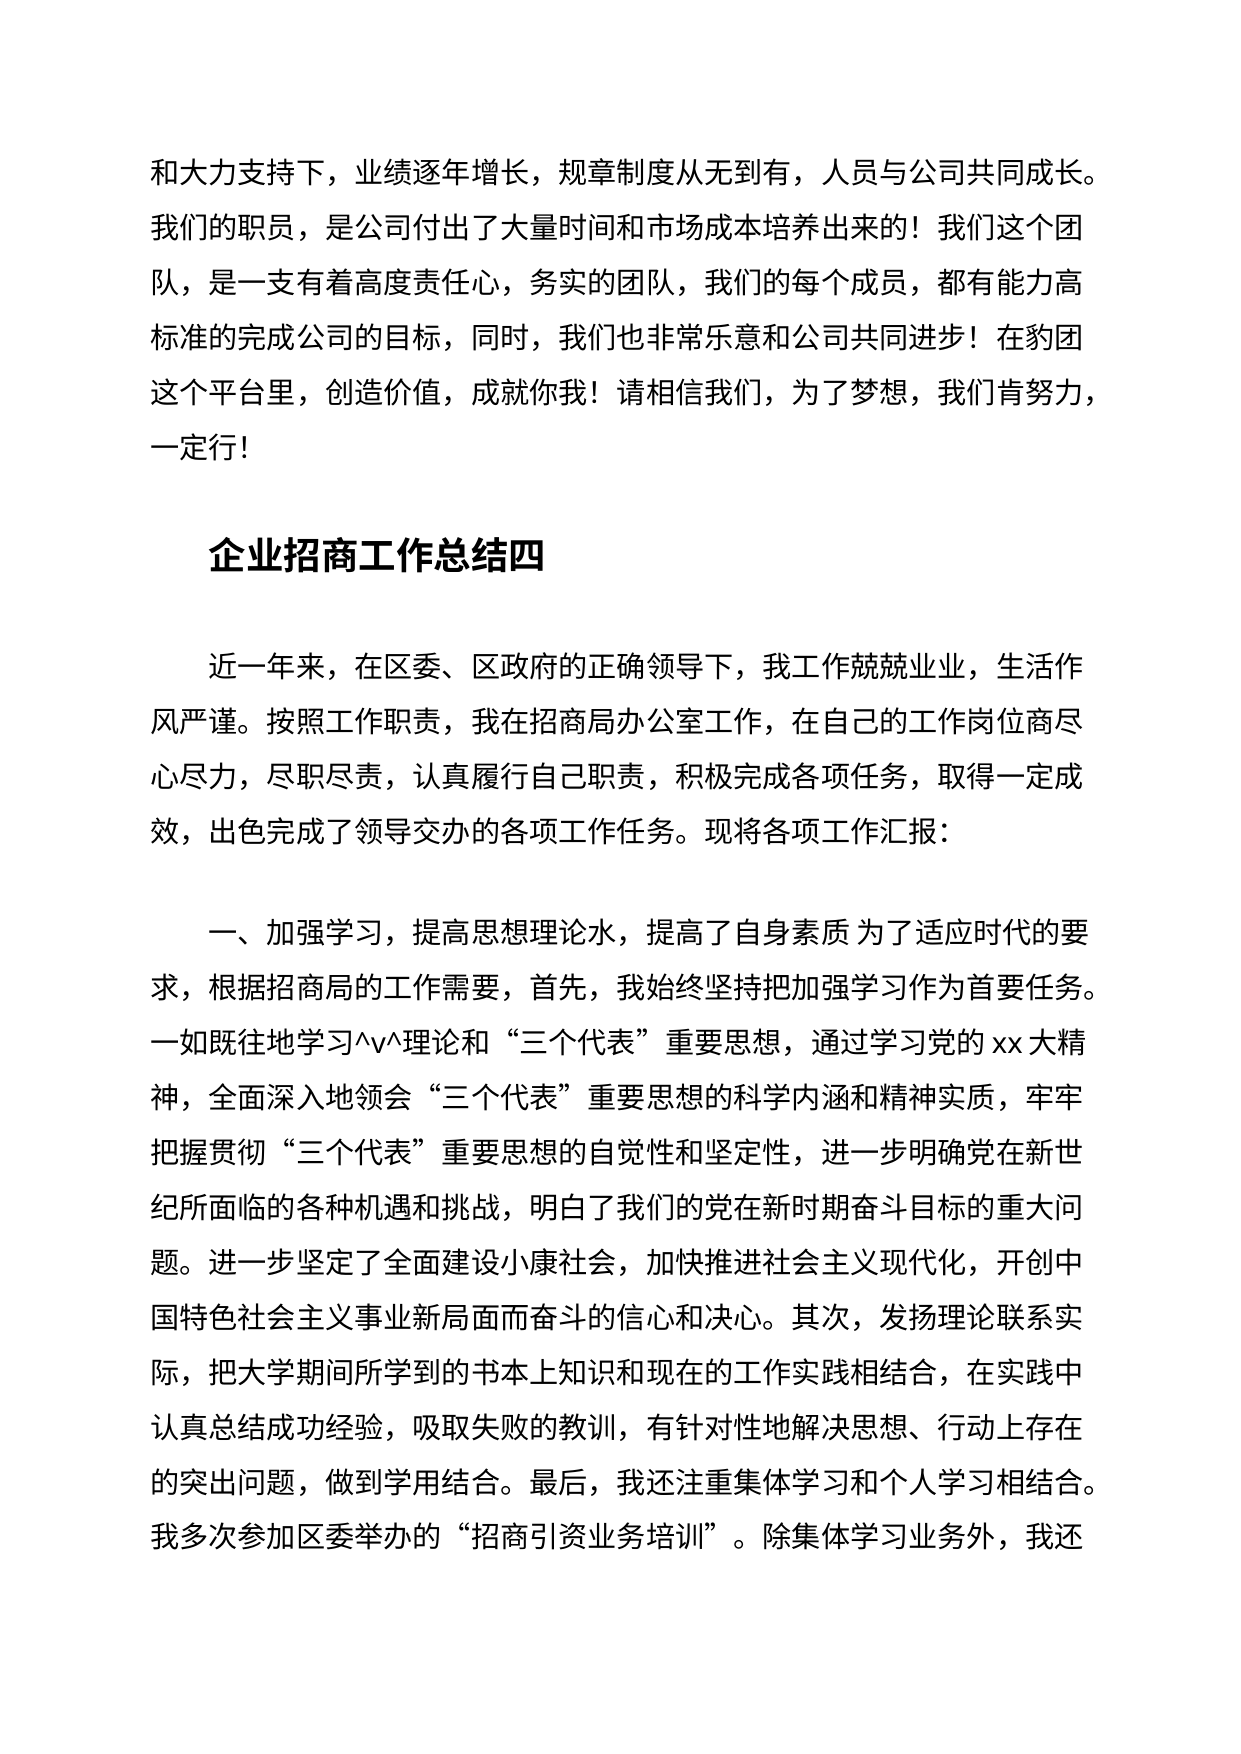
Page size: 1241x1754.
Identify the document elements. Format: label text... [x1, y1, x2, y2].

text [150, 910, 1090, 1556]
text 近一年来，在区委、区政府的正确领导下，我工作兢兢业业，生活作风严谨。按照工作职责，我在招商局办公室工作，在自己的工作岗位商尽心尽力，尽职尽责，认真履行自己职责，积极完成各项任务，取得一定成效，出色完成了领导交办的各项工作任务。现将各项工作汇报： [150, 644, 1090, 851]
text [150, 150, 1090, 467]
text 企业招商工作总结四 [150, 526, 1090, 581]
